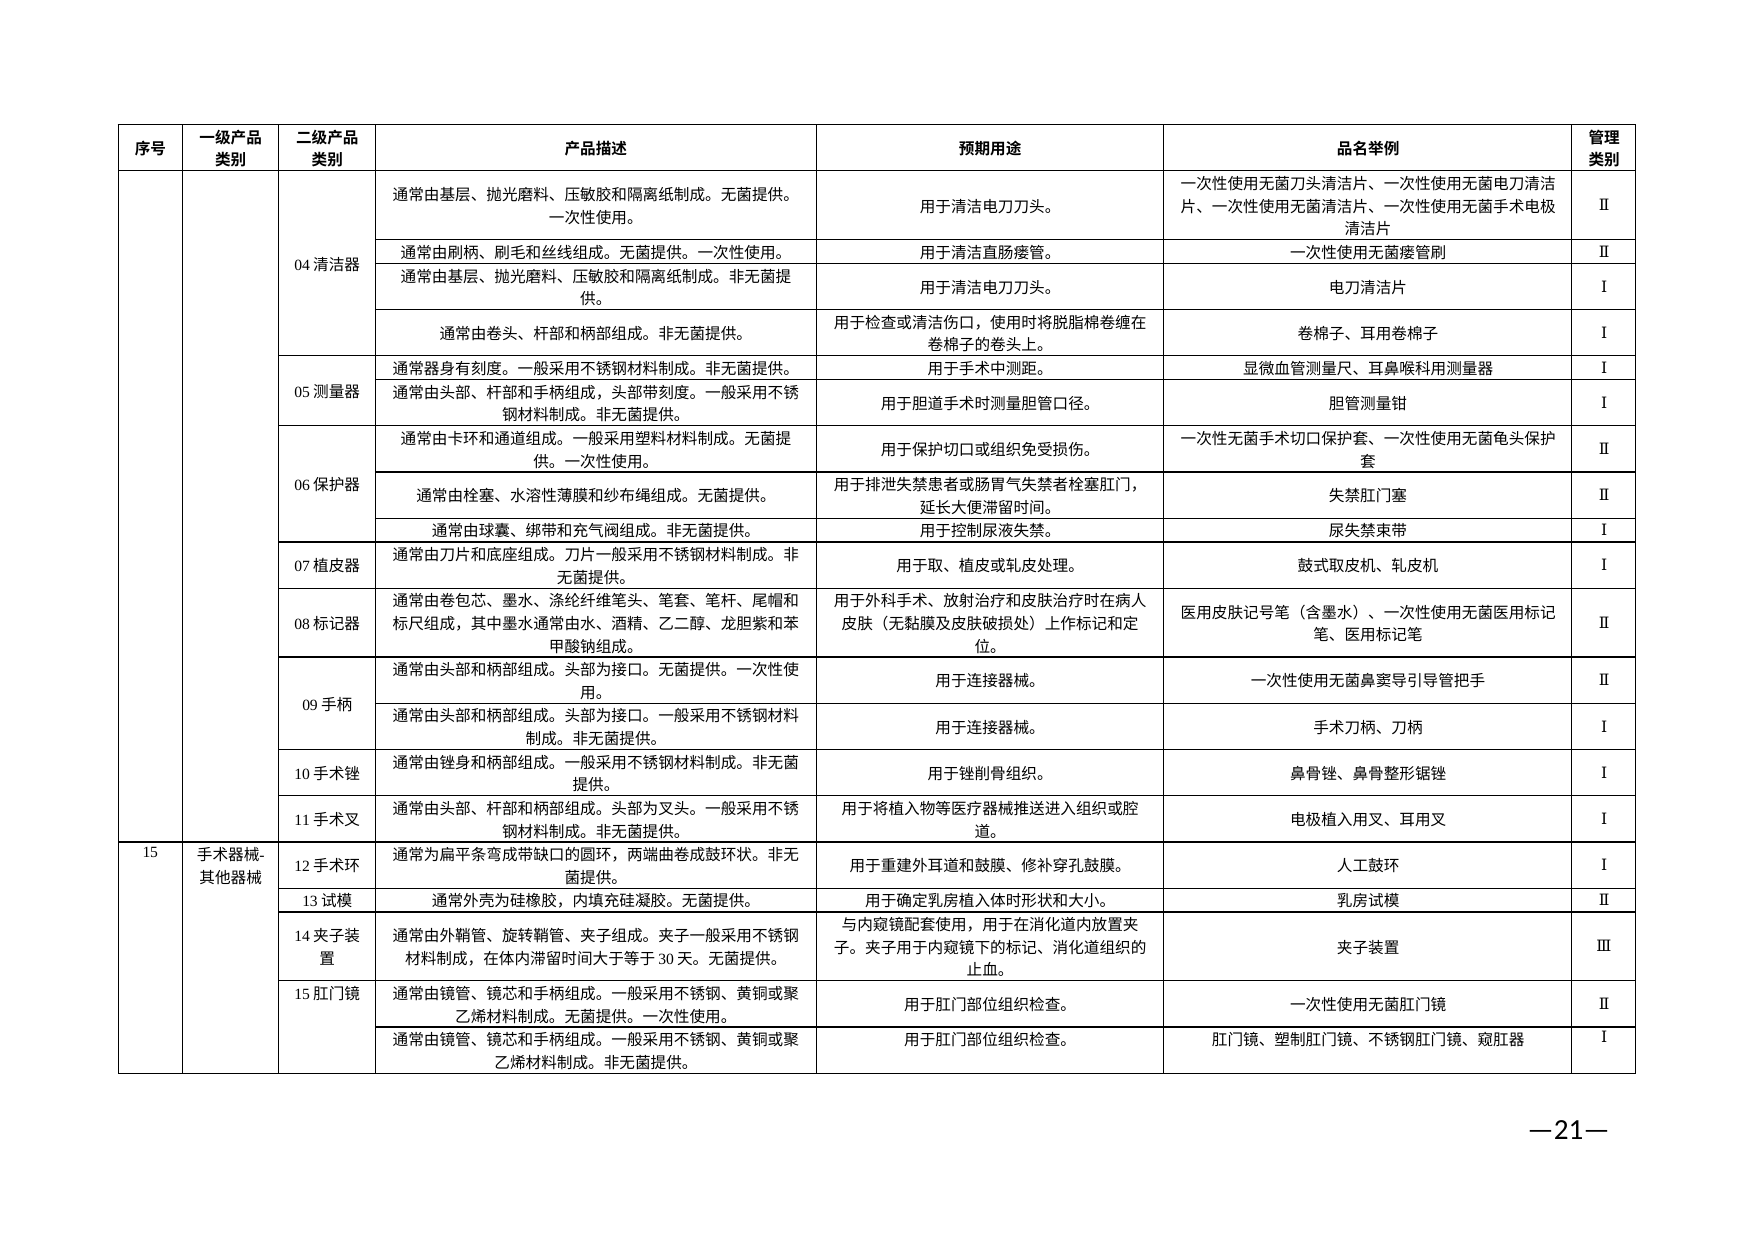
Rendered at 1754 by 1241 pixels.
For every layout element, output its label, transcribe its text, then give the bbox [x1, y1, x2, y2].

table_cell 11手术叉 [279, 796, 375, 841]
table_cell 通常由球囊、绑带和充气阀组成。非无菌提供。 [376, 519, 816, 541]
table_cell 用于检查或清洁伤口，使用时将脱脂棉卷缠在卷棉子的卷头上。 [817, 310, 1163, 355]
table_cell 用于重建外耳道和鼓膜、修补穿孔鼓膜。 [817, 843, 1163, 888]
table_cell 通常由卷头、杆部和柄部组成。非无菌提供。 [376, 310, 816, 355]
table_cell 通常由基层、抛光磨料、压敏胶和隔离纸制成。无菌提供。一次性使用。 [376, 171, 816, 239]
table_cell Ⅰ [1572, 356, 1635, 379]
table_cell 通常为扁平条弯成带缺口的圆环，两端曲卷成鼓环状。非无菌提供。 [376, 843, 816, 888]
table_cell Ⅰ [1572, 750, 1635, 795]
table_cell 一次性使用无菌瘘管刷 [1164, 240, 1571, 263]
table_cell 04清洁器 [279, 171, 375, 355]
table_header 二级产品类别 [279, 125, 375, 170]
table_cell 用于确定乳房植入体时形状和大小。 [817, 889, 1163, 911]
table_cell 鼓式取皮机、轧皮机 [1164, 543, 1571, 588]
table_cell 显微血管测量尺、耳鼻喉科用测量器 [1164, 356, 1571, 379]
table_cell 14夹子装置 [279, 913, 375, 980]
table_header 预期用途 [817, 125, 1163, 170]
table_cell 电极植入用叉、耳用叉 [1164, 796, 1571, 841]
table_cell Ⅱ [1572, 426, 1635, 471]
table_cell 用于外科手术、放射治疗和皮肤治疗时在病人皮肤（无黏膜及皮肤破损处）上作标记和定位。 [817, 589, 1163, 656]
table_cell 07植皮器 [279, 543, 375, 588]
table_cell Ⅱ [1572, 589, 1635, 656]
table_cell 通常由卷包芯、墨水、涤纶纤维笔头、笔套、笔杆、尾帽和标尺组成，其中墨水通常由水、酒精、乙二醇、龙胆紫和苯甲酸钠组成。 [376, 589, 816, 656]
table_cell 用于取、植皮或轧皮处理。 [817, 543, 1163, 588]
table_cell Ⅰ [1572, 519, 1635, 541]
table_cell 用于将植入物等医疗器械推送进入组织或腔道。 [817, 796, 1163, 841]
table_cell 通常由头部、杆部和柄部组成。头部为叉头。一般采用不锈钢材料制成。非无菌提供。 [376, 796, 816, 841]
table_cell 13试模 [279, 889, 375, 911]
table_cell 人工鼓环 [1164, 843, 1571, 888]
table_cell 失禁肛门塞 [1164, 473, 1571, 518]
table_cell Ⅱ [1572, 171, 1635, 239]
table_cell 与内窥镜配套使用，用于在消化道内放置夹子。夹子用于内窥镜下的标记、消化道组织的止血。 [817, 913, 1163, 980]
table_cell 通常由栓塞、水溶性薄膜和纱布绳组成。无菌提供。 [376, 473, 816, 518]
table_header 产品描述 [376, 125, 816, 170]
table_cell 通常由镜管、镜芯和手柄组成。一般采用不锈钢、黄铜或聚乙烯材料制成。无菌提供。一次性使用。 [376, 981, 816, 1026]
table_cell Ⅱ [1572, 658, 1635, 703]
table_cell 通常由锉身和柄部组成。一般采用不锈钢材料制成。非无菌提供。 [376, 750, 816, 795]
table_cell 用于排泄失禁患者或肠胃气失禁者栓塞肛门，延长大便滞留时间。 [817, 473, 1163, 518]
table_cell 用于连接器械。 [817, 658, 1163, 703]
table_header 一级产品类别 [183, 125, 278, 170]
table_cell 胆管测量钳 [1164, 380, 1571, 425]
table_header 管理类别 [1572, 125, 1635, 170]
table_cell 09手柄 [279, 658, 375, 749]
table_cell Ⅰ [1572, 310, 1635, 355]
table_cell Ⅱ [1572, 240, 1635, 263]
table_cell 电刀清洁片 [1164, 264, 1571, 309]
table_cell 通常器身有刻度。一般采用不锈钢材料制成。非无菌提供。 [376, 356, 816, 379]
table_cell 通常由卡环和通道组成。一般采用塑料材料制成。无菌提供。一次性使用。 [376, 426, 816, 471]
table_cell 乳房试模 [1164, 889, 1571, 911]
table_cell 通常由基层、抛光磨料、压敏胶和隔离纸制成。非无菌提供。 [376, 264, 816, 309]
table_cell 一次性使用无菌刀头清洁片、一次性使用无菌电刀清洁片、一次性使用无菌清洁片、一次性使用无菌手术电极清洁片 [1164, 171, 1571, 239]
table_cell 卷棉子、耳用卷棉子 [1164, 310, 1571, 355]
table_cell 10手术锉 [279, 750, 375, 795]
table_cell 05测量器 [279, 356, 375, 425]
table_cell 06保护器 [279, 426, 375, 541]
table_cell 一次性无菌手术切口保护套、一次性使用无菌龟头保护套 [1164, 426, 1571, 471]
table_cell 用于肛门部位组织检查。 [817, 981, 1163, 1026]
table_cell 肛门镜、塑制肛门镜、不锈钢肛门镜、窥肛器 [1164, 1028, 1571, 1073]
table_cell Ⅲ [1572, 913, 1635, 980]
table_header 品名举例 [1164, 125, 1571, 170]
table_cell 通常由头部和柄部组成。头部为接口。无菌提供。一次性使用。 [376, 658, 816, 703]
table_cell Ⅰ [1572, 704, 1635, 749]
table_cell 通常由外鞘管、旋转鞘管、夹子组成。夹子一般采用不锈钢材料制成，在体内滞留时间大于等于30天。无菌提供。 [376, 913, 816, 980]
table_cell 08标记器 [279, 589, 375, 656]
table_cell 鼻骨锉、鼻骨整形锯锉 [1164, 750, 1571, 795]
table_cell 用于胆道手术时测量胆管口径。 [817, 380, 1163, 425]
table_header 序号 [119, 125, 182, 170]
table_cell 一次性使用无菌鼻窦导引导管把手 [1164, 658, 1571, 703]
table_cell 用于保护切口或组织免受损伤。 [817, 426, 1163, 471]
table_cell 通常由刀片和底座组成。刀片一般采用不锈钢材料制成。非无菌提供。 [376, 543, 816, 588]
table_cell 夹子装置 [1164, 913, 1571, 980]
table_cell Ⅰ [1572, 843, 1635, 888]
table_cell 用于清洁直肠瘘管。 [817, 240, 1163, 263]
table_cell Ⅰ [1572, 543, 1635, 588]
table_cell Ⅱ [1572, 981, 1635, 1026]
table_cell Ⅱ [1572, 473, 1635, 518]
table_cell Ⅰ [1572, 1028, 1635, 1073]
table_cell 15肛门镜 [279, 981, 375, 1073]
table_cell Ⅰ [1572, 380, 1635, 425]
table_cell 用于锉削骨组织。 [817, 750, 1163, 795]
table_cell 用于连接器械。 [817, 704, 1163, 749]
table_cell 12手术环 [279, 843, 375, 888]
table_cell 一次性使用无菌肛门镜 [1164, 981, 1571, 1026]
table_cell 手术器械-其他器械 [183, 843, 278, 1073]
table_cell 通常外壳为硅橡胶，内填充硅凝胶。无菌提供。 [376, 889, 816, 911]
table_cell 尿失禁束带 [1164, 519, 1571, 541]
table_cell 医用皮肤记号笔（含墨水）、一次性使用无菌医用标记笔、医用标记笔 [1164, 589, 1571, 656]
table_cell Ⅰ [1572, 264, 1635, 309]
table_cell 用于清洁电刀刀头。 [817, 264, 1163, 309]
table_cell 用于肛门部位组织检查。 [817, 1028, 1163, 1073]
table_cell 通常由镜管、镜芯和手柄组成。一般采用不锈钢、黄铜或聚乙烯材料制成。非无菌提供。 [376, 1028, 816, 1073]
table_cell 15 [119, 843, 182, 1073]
table_cell 用于清洁电刀刀头。 [817, 171, 1163, 239]
table_cell 通常由头部和柄部组成。头部为接口。一般采用不锈钢材料制成。非无菌提供。 [376, 704, 816, 749]
table_cell 手术刀柄、刀柄 [1164, 704, 1571, 749]
table_cell Ⅰ [1572, 796, 1635, 841]
table_cell 用于手术中测距。 [817, 356, 1163, 379]
table_cell Ⅱ [1572, 889, 1635, 911]
table_cell 通常由头部、杆部和手柄组成，头部带刻度。一般采用不锈钢材料制成。非无菌提供。 [376, 380, 816, 425]
table_cell 通常由刷柄、刷毛和丝线组成。无菌提供。一次性使用。 [376, 240, 816, 263]
table_cell 用于控制尿液失禁。 [817, 519, 1163, 541]
